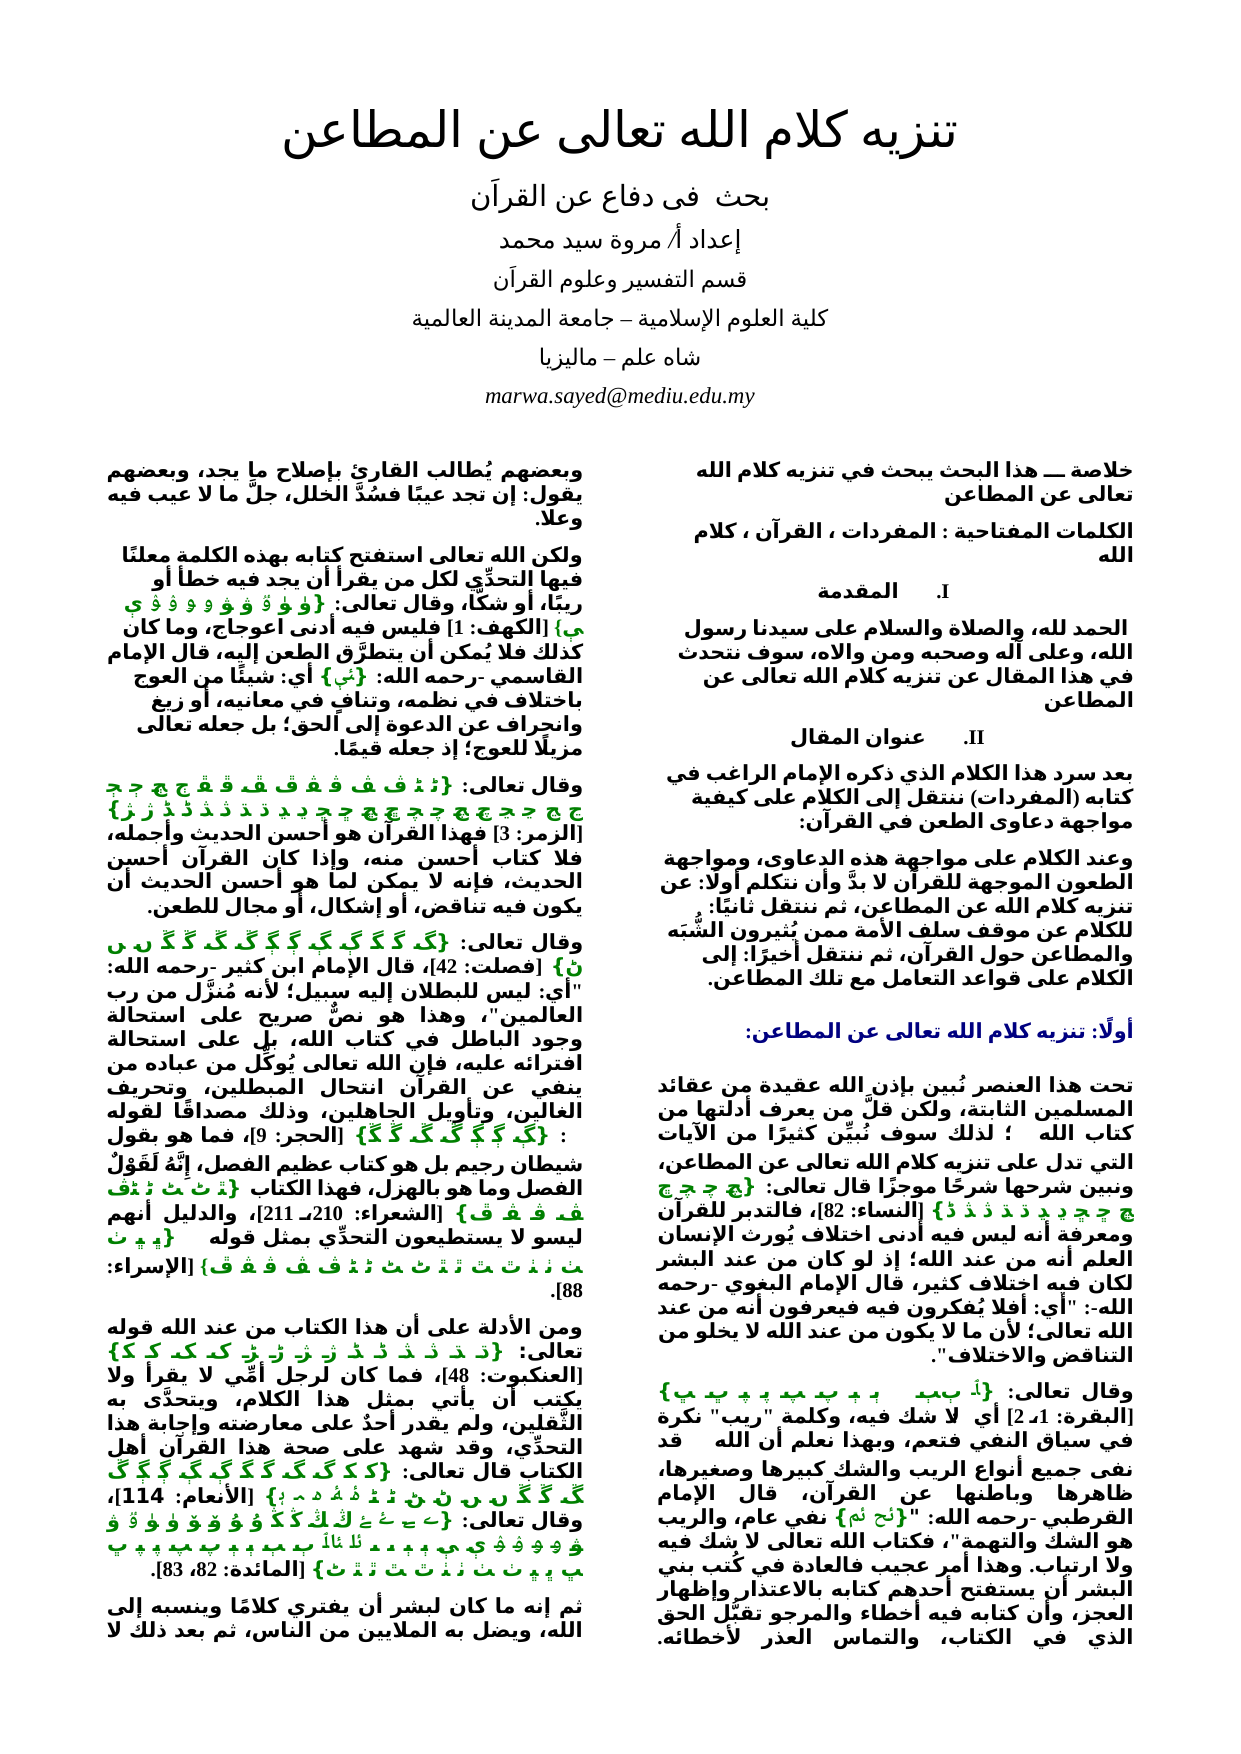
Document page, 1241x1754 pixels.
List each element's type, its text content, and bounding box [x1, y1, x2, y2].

subtitle إعداد أ/ مروة سيد محمد [106, 225, 1134, 253]
subtitle شاه علم – ماليزيا [106, 344, 1134, 370]
text الحمد لله، والصلاة والسلام على سيدنا رسول الله، وعلى آله وصحبه ومن والاه، سوف نتحدث في هذا المقال عن تنزيه كلام الله تعالى عن المطاعن [657, 616, 1134, 712]
text بعد سرد هذا الكلام الذي ذكره الإمام الراغب في كتابه (المفردات) ننتقل إلى الكلام على كيفية مواجهة دعاوى الطعن في القرآن: [657, 761, 1134, 833]
text وقال تعالى: {ﮓ ﮔ ﮕ ﮖ ﮗ ﮘ ﮙ ﮚ ﮛ ﮜ ﮝ ﮞ ﮟ ﮠ} [فصلت: 42]، قال الإمام ابن كثير -رحمه الله: "أي: ليس للبطلان إليه سبيل؛ لأنه مُنزَّل من رب العالمين"، وهذا هو نصٌّ صريح على استحالة وجود الباطل في كتاب الله، بل على استحالة افترائه عليه، فإن الله تعالى يُوكِّل من عباده من ينفي عن القرآن انتحال المبطلين، وتحريف الغالين، وتأويل الجاهلين، وذلك مصداقًا لقوله : {ﮗ ﮘ ﮙ ﮚ ﮛ ﮜ ﮝ} [الحجر: 9]، فما هو بقول شيطان رجيم بل هو كتاب عظيم الفصل، إِنَّهُ لَقَوْلٌ الفصل وما هو بالهزل، فهذا الكتاب {ﭥ ﭦ ﭧ ﭨ ﭩﭪ ﭫ ﭬ ﭭ ﭮ} [الشعراء: 210، 211]، والدليل أنهم ليسو لا يستطيعون التحدِّي بمثل قوله  {ﭜ ﭝ ﭞ ﭟ ﭠ ﭡ ﭢ ﭣ ﭤ ﭥ ﭦ ﭧ ﭨ ﭩ ﭪ ﭫ ﭬ ﭭ ﭮ} [الإسراء: 88]. [106, 930, 583, 1302]
text خلاصة ـــ هذا البحث يبحث في تنزيه كلام الله تعالى عن المطاعن [657, 458, 1134, 506]
text تحت هذا العنصر نُبين بإذن الله عقيدة من عقائد المسلمين الثابتة، ولكن قلَّ من يعرف أدلتها من كتاب الله ؛ لذلك سوف نُبيِّن كثيرًا من الآيات التي تدل على تنزيه كلام الله تعالى عن المطاعن، ونبين شرحها شرحًا موجزًا قال تعالى: {ﭻ ﭼ ﭽ ﭾ ﭿ ﮀ ﮁ ﮂ ﮃ ﮄ ﮅ ﮆ ﮇ ﮈ} [النساء: 82]، فالتدبر للقرآن ومعرفة أنه ليس فيه أدنى اختلاف يُورث الإنسان العلم أنه من عند الله؛ إذ لو كان من عند البشر لكان فيه اختلاف كثير، قال الإمام البغوي -رحمه الله-: "أي: أفلا يُفكرون فيه فيعرفون أنه من عند الله تعالى؛ لأن ما لا يكون من عند الله لا يخلو من التناقض والاختلاف". [657, 1073, 1134, 1367]
text تنزيه كلام الله تعالى عن المطاعن [106, 100, 1134, 158]
text أولًا: تنزيه كلام الله تعالى عن المطاعن: [657, 1019, 1134, 1043]
text ومن الأدلة على أن هذا الكتاب من عند الله قوله تعالى: {ﮄ ﮅ ﮆ ﮇ ﮈ ﮉ ﮊ ﮋ ﮌ ﮍ ﮎ ﮏ ﮐ ﮑ} [العنكبوت: 48]، فما كان لرجل أمِّي لا يقرأ ولا يكتب أن يأتي بمثل هذا الكلام، ويتحدَّى به الثَّقلين، ولم يقدر أحدٌ على معارضته وإجابة هذا التحدِّي، وقد شهد على صحة هذا القرآن أهل الكتاب قال تعالى: {ﮐ ﮑ ﮒ ﮓ ﮔ ﮕ ﮖ ﮗ ﮘ ﮙ ﮚ ﮛ ﮜ ﮝ ﮞ ﮟ ﮠ ﮡ ﮢ ﮣ ﮤ ﮥ ﮦ ﮧ ﮨ} [الأنعام: 114]، وقال تعالى: {ﮮ ﮯ ﮰ ﮱ ﯓ ﯔ ﯕ ﯖ ﯗ ﯘ ﯙ ﯚ ﯛ ﯜ ﯝ ﯞ ﯟ ﯠ ﯡ ﯢ ﯣ ﯤ ﯥ ﯦ ﯧ ﯨ ﯩ ﯪ ﯫﭑ ﭒ ﭓ ﭔ ﭕ ﭖ ﭗ ﭘ ﭙ ﭚ ﭛ ﭜ ﭝ ﭞ ﭟ ﭠ ﭡ ﭢ ﭣ ﭤ ﭥ ﭦ} [المائدة: 82، 83]. [106, 1315, 583, 1581]
list المقدمة [657, 579, 1096, 603]
text وقال تعالى: {ﭨ ﭩ ﭪ ﭫ ﭬ ﭭ ﭮ ﭯ ﭰ ﭱ ﭲ ﭳ ﭴ ﭵ ﭶ ﭷ ﭸ ﭹ ﭺ ﭻ ﭼ ﭽ ﭾ ﭿ ﮀ ﮁ ﮂ ﮃ ﮄ ﮅ ﮆ ﮇ ﮈ ﮉ ﮊ ﮋ} [الزمر: 3] فهذا القرآن هو أحسن الحديث وأجمله، فلا كتاب أحسن منه، وإذا كان القرآن أحسن الحديث، فإنه لا يمكن لما هو أحسن الحديث أن يكون فيه تناقض، أو إشكال، أو مجال للطعن. [106, 773, 583, 918]
subtitle بحث فى دفاع عن القراَن [106, 179, 1134, 212]
text وقال تعالى: {ﭑ ﭒﭓ ﭔ ﭕ ﭖ ﭗ ﭘ ﭙ ﭚ ﭛ} [البقرة: 1، 2] أي: لا شك فيه، وكلمة "ريب" نكرة في سياق النفي فتعم، وبهذا نعلم أن الله  قد نفى جميع أنواع الريب والشك كبيرها وصغيرها، ظاهرها وباطنها عن القرآن، قال الإمام القرطبي -رحمه الله: "{ﰁ ﰂ} نفي عام، والريب هو الشك والتهمة"، فكتاب الله تعالى لا شك فيه ولا ارتياب. وهذا أمر عجيب فالعادة في كُتب بني البشر أن يستفتح أحدهم كتابه بالاعتذار وإظهار العجز، وأن كتابه فيه أخطاء والمرجو تقبُّل الحق الذي في الكتاب، والتماس العذر لأخطائه. وبعضهم يُطالب القارئ بإصلاح ما يجد، وبعضهم يقول: إن تجد عيبًا فسُدَّ الخلل، جلَّ ما لا عيب فيه وعلا. [657, 1379, 1134, 1649]
list عنوان المقال [657, 724, 1096, 749]
text ولكن الله تعالى استفتح كتابه بهذه الكلمة معلنًا فيها التحدِّي لكل من يقرأ أن يجد فيه خطأ أو ريبًا، أو شكًّا، وقال تعالى: {ﯛ ﯜ ﯝ ﯞ ﯟ ﯠ ﯡ ﯢ ﯣ ﯤ ﯥ} [الكهف: 1] فليس فيه أدنى اعوجاج، وما كان كذلك فلا يُمكن أن يتطرَّق الطعن إليه، قال الإمام القاسمي -رحمه الله: {ﯷ} أي: شيئًا من العوج باختلاف في نظمه، وتنافٍ في معانيه، أو زيغ وانحراف عن الدعوة إلى الحق؛ بل جعله تعالى مزيلًا للعوج؛ إذ جعله قيمًا. [106, 543, 583, 760]
subtitle قسم التفسير وعلوم القراَن [106, 266, 1134, 292]
text وعند الكلام على مواجهة هذه الدعاوى، ومواجهة الطعون الموجهة للقرآن لا بدَّ وأن نتكلم أولًا: عن تنزيه كلام الله عن المطاعن، ثم ننتقل ثانيًا: للكلام عن موقف سلف الأمة ممن يُثيرون الشُّبَه والمطاعن حول القرآن، ثم ننتقل أخيرًا: إلى الكلام على قواعد التعامل مع تلك المطاعن. [657, 846, 1134, 990]
subtitle كلية العلوم الإسلامية – جامعة المدينة العالمية [106, 305, 1134, 331]
text marwa.sayed@mediu.edu.my [106, 383, 1134, 409]
text الكلمات المفتاحية : المفردات ، القرآن ، كلام الله [657, 519, 1134, 567]
